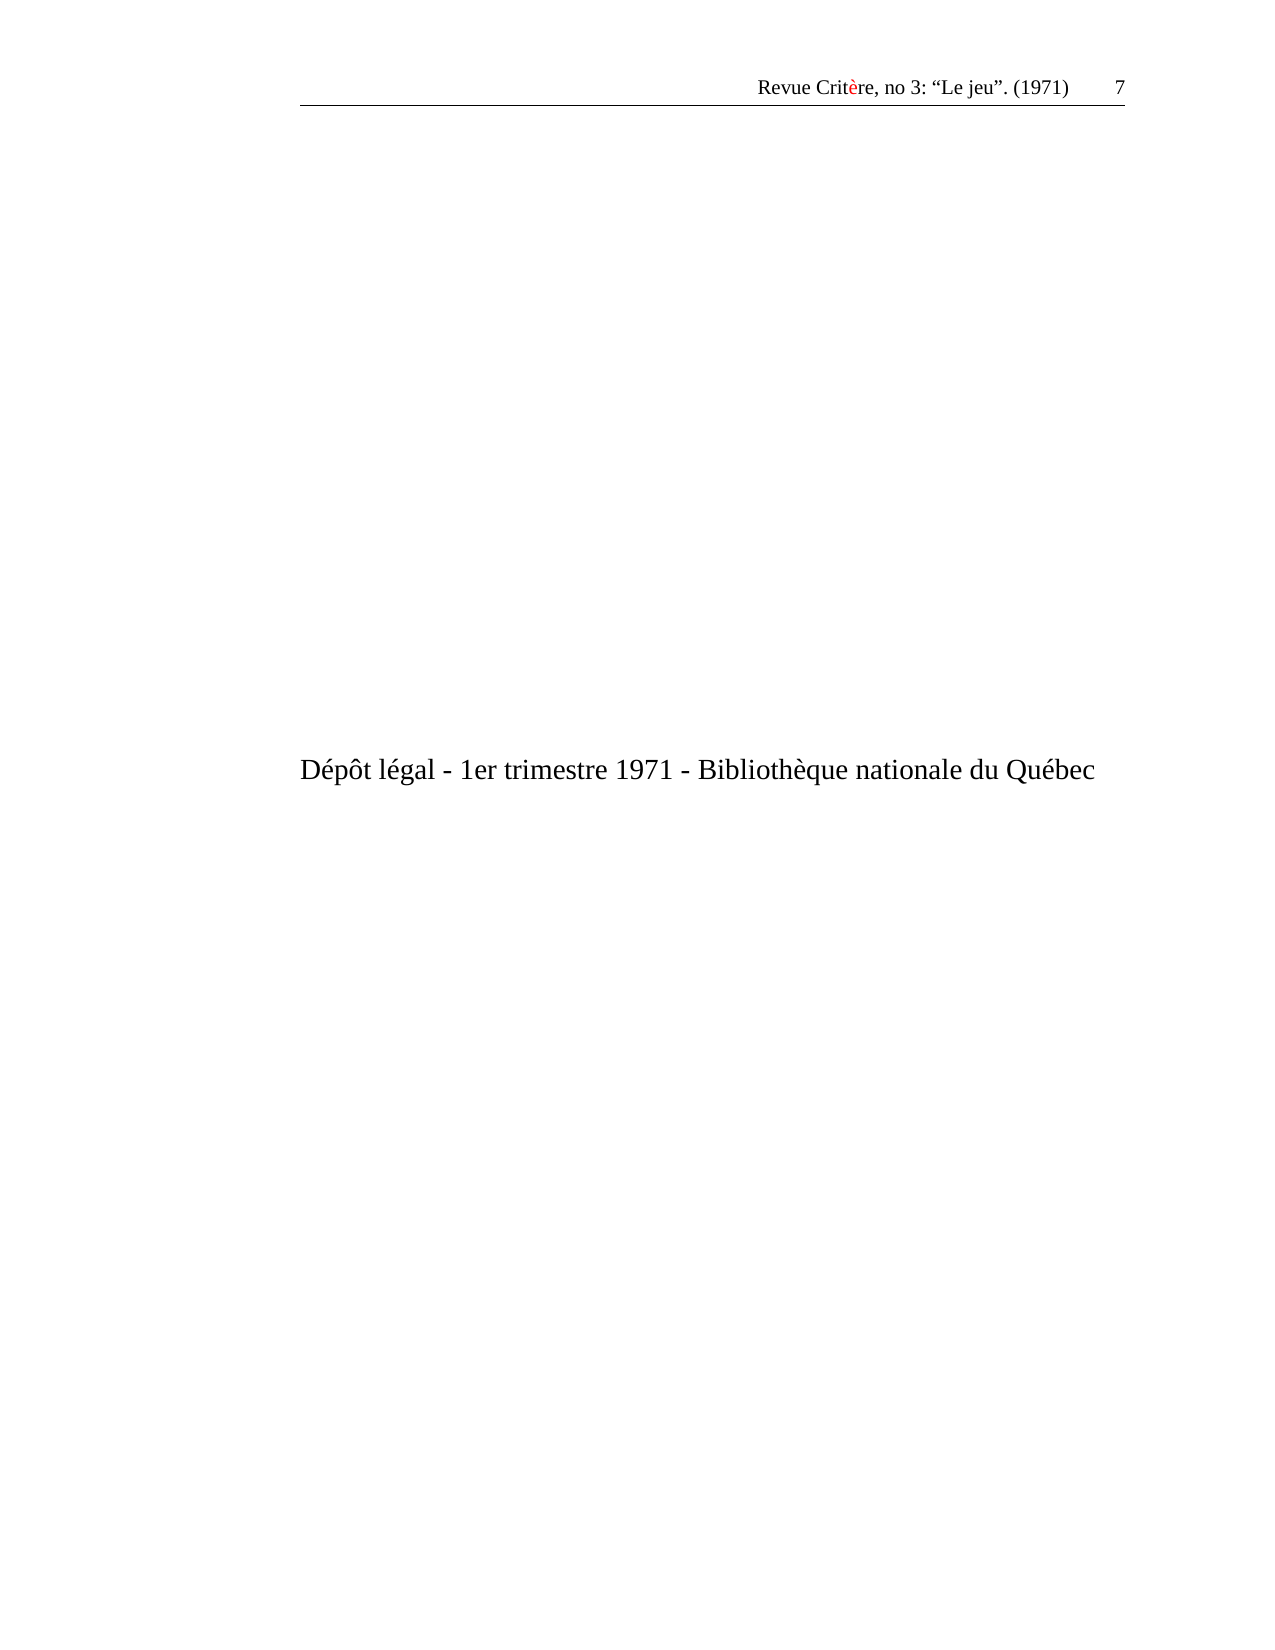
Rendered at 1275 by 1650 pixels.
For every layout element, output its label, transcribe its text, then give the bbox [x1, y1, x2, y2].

text Dépôt légal - 1er trimestre 1971 - Bibliothèque nationale du Québec [300, 752, 1125, 786]
